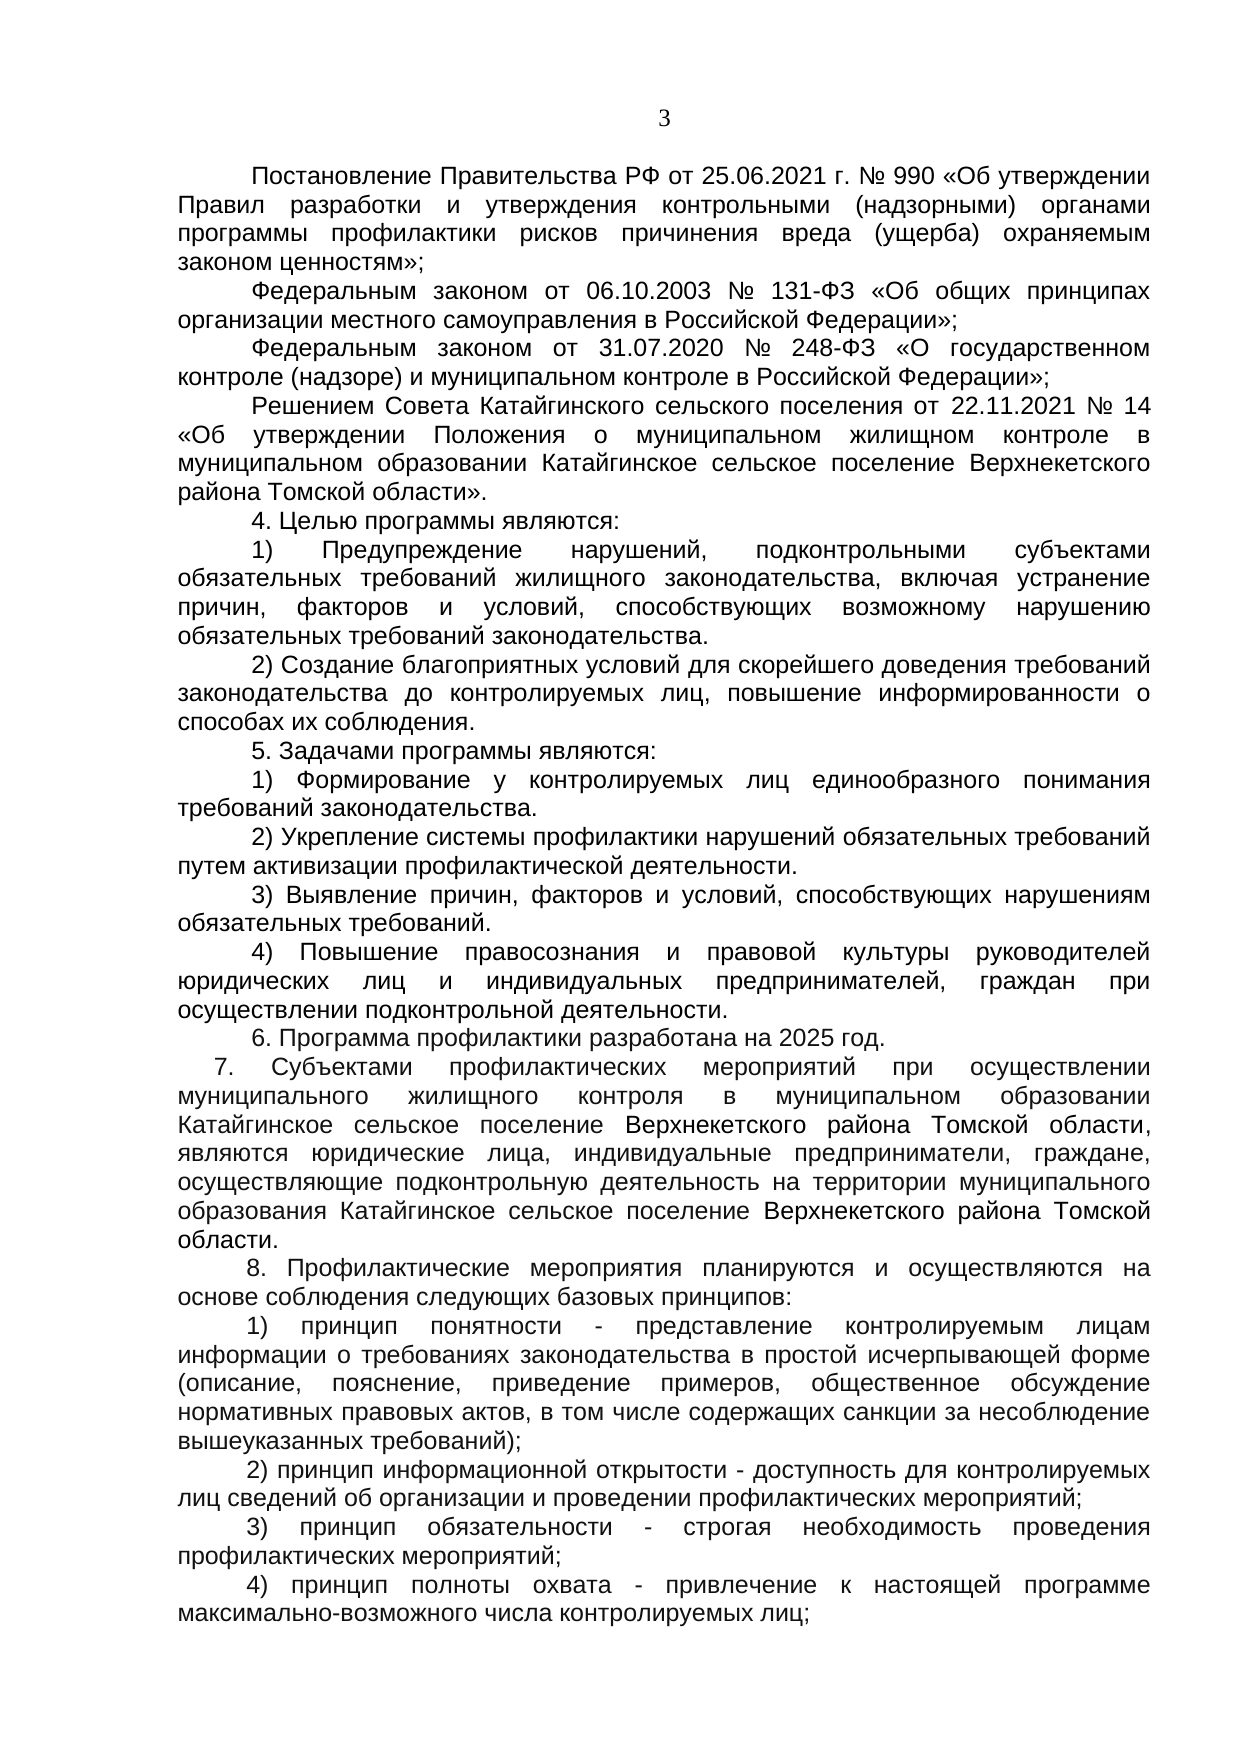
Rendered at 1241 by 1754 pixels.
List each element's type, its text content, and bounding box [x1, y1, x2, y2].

text 2) Укрепление системы профилактики нарушений обязательных требований путем активизации профилактической деятельности. [177, 822, 1152, 879]
text Федеральным законом от 31.07.2020 № 248-ФЗ «О государственном контроле (надзоре) и муниципальном контроле в Российской Федерации»; [177, 333, 1152, 391]
text 4) Повышение правосознания и правовой культуры руководителей юридических лиц и индивидуальных предпринимателей, граждан при осуществлении подконтрольной деятельности. [177, 937, 1152, 1023]
text 3) принцип обязательности - строгая необходимость проведения профилактических мероприятий; [177, 1512, 1152, 1569]
text 8. Профилактические мероприятия планируются и осуществляются на основе соблюдения следующих базовых принципов: [177, 1253, 1152, 1311]
text 2) Создание благоприятных условий для скорейшего доведения требований законодательства до контролируемых лиц, повышение информированности о способах их соблюдения. [177, 649, 1152, 736]
text Федеральным законом от 06.10.2003 № 131-ФЗ «Об общих принципах организации местного самоуправления в Российской Федерации»; [177, 276, 1152, 333]
text 2) принцип информационной открытости - доступность для контролируемых лиц сведений об организации и проведении профилактических мероприятий; [177, 1454, 1152, 1512]
text 3) Выявление причин, факторов и условий, способствующих нарушениям обязательных требований. [177, 879, 1152, 937]
text 7. Субъектами профилактических мероприятий при осуществлении муниципального жилищного контроля в муниципальном образовании Катайгинское сельское поселение Верхнекетского района Томской области, являются юридические лица, индивидуальные предприниматели, граждане, осуществляющие подконтрольную деятельность на территории муниципального образования Катайгинское сельское поселение Верхнекетского района Томской области. [177, 1052, 1152, 1253]
text 4) принцип полноты охвата - привлечение к настоящей программе максимально-возможного числа контролируемых лиц; [177, 1569, 1152, 1627]
text Постановление Правительства РФ от 25.06.2021 г. № 990 «Об утверждении Правил разработки и утверждения контрольными (надзорными) органами программы профилактики рисков причинения вреда (ущерба) охраняемым законом ценностям»; [177, 161, 1152, 276]
text 1) принцип понятности - представление контролируемым лицам информации о требованиях законодательства в простой исчерпывающей форме (описание, пояснение, приведение примеров, общественное обсуждение нормативных правовых актов, в том числе содержащих санкции за несоблюдение вышеуказанных требований); [177, 1311, 1152, 1454]
text Решением Совета Катайгинского сельского поселения от 22.11.2021 № 14 «Об утверждении Положения о муниципальном жилищном контроле в муниципальном образовании Катайгинское сельское поселение Верхнекетского района Томской области». [177, 391, 1152, 506]
text 1) Предупреждение нарушений, подконтрольными субъектами обязательных требований жилищного законодательства, включая устранение причин, факторов и условий, способствующих возможному нарушению обязательных требований законодательства. [177, 534, 1152, 649]
text 5. Задачами программы являются: [177, 736, 1152, 764]
text 1) Формирование у контролируемых лиц единообразного понимания требований законодательства. [177, 764, 1152, 822]
text 6. Программа профилактики разработана на 2025 год. [177, 1023, 1152, 1052]
text 4. Целью программы являются: [177, 506, 1152, 534]
